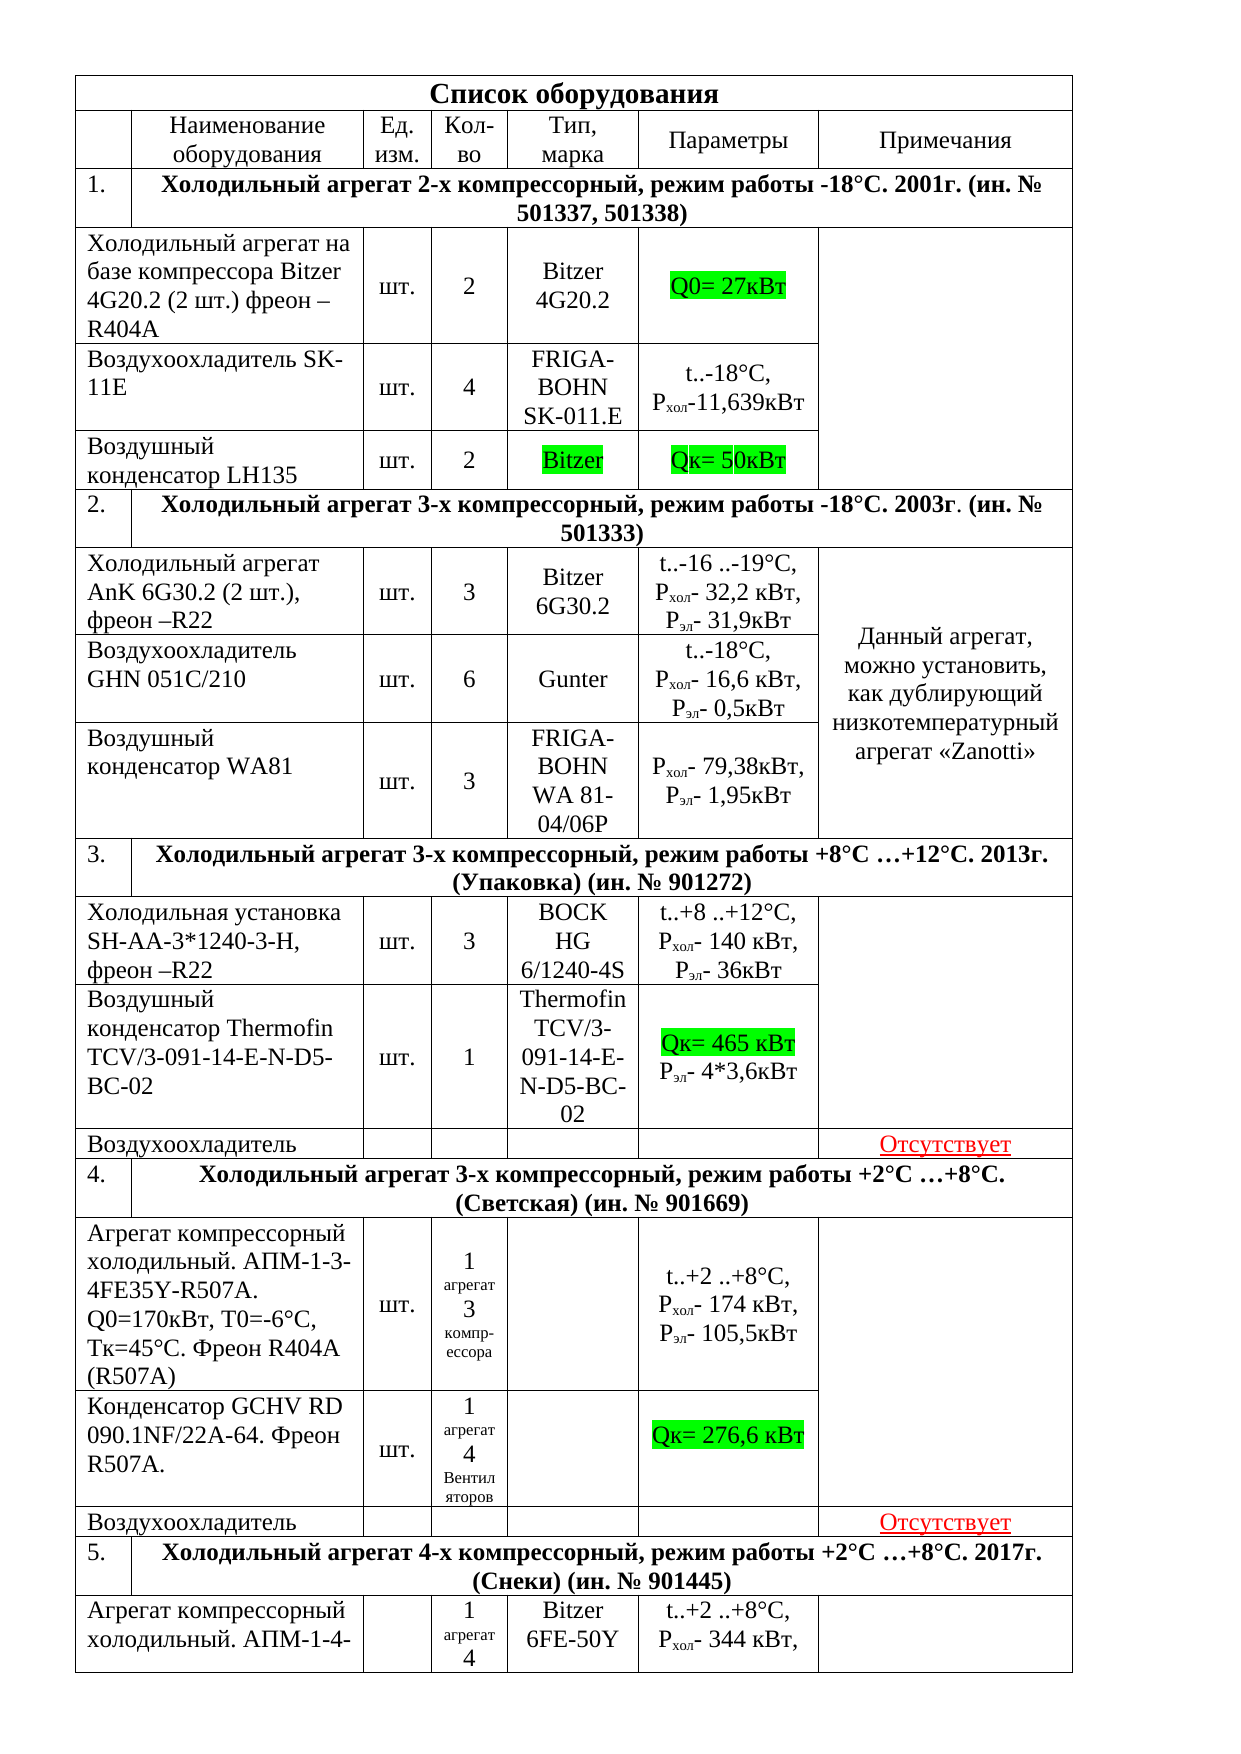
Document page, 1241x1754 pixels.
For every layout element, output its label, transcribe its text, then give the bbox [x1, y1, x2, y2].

table_cell Холодильный агрегат на базе компрессора Bitzer 4G20.2 (2 шт.) фреон –R404А [76, 228, 363, 343]
table_cell [364, 1596, 431, 1672]
table_cell [819, 228, 1072, 488]
table_cell Qк= 465 кВт Рэл- 4*3,6кВт [639, 985, 818, 1128]
table_cell Воздухоохладитель [76, 1129, 363, 1158]
table_cell шт. [364, 635, 431, 722]
table_cell Q0= 27кВт [639, 228, 818, 343]
table_cell [432, 1129, 507, 1158]
table_cell Bitzer 4G20.2 [508, 228, 638, 343]
table_cell 1 агрегат 3 компр- ессора [432, 1218, 507, 1390]
table_cell [819, 1218, 1072, 1506]
table_cell Воздухоохладитель [76, 1507, 363, 1536]
table_cell шт. [364, 723, 431, 838]
table_cell BOCK HG 6/1240-4S [508, 897, 638, 983]
table_cell t..-18°С, Рхол-11,639кВт [639, 344, 818, 430]
table_cell Qк= 50кВт [639, 431, 818, 488]
table_cell 6 [432, 635, 507, 722]
table_cell Воздушный конденсатор WA81 [76, 723, 363, 838]
table_cell [76, 1159, 131, 1217]
table_cell Холодильный агрегат 3-х компрессорный, режим работы -18°С. 2003г. (ин. № 501333) [132, 490, 1072, 547]
table_cell Холодильный агрегат 2-х компрессорный, режим работы -18°С. 2001г. (ин. № 501337, 501338) [132, 169, 1072, 227]
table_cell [76, 1596, 363, 1672]
table_header Список оборудования [76, 76, 1072, 109]
table_cell Холодильный агрегат 4-х компрессорный, режим работы +2°С …+8°С. 2017г.(Снеки) (ин. № 901445) [132, 1537, 1072, 1594]
table_cell [639, 1507, 818, 1536]
table_cell Bitzer 6FE-50Y [508, 1596, 638, 1672]
table_cell [639, 1129, 818, 1158]
table_cell Ед. изм. [364, 111, 431, 168]
table_cell Qк= 276,6 кВт [639, 1391, 818, 1506]
table_cell Параметры [639, 111, 818, 168]
table_cell [76, 1537, 131, 1594]
table_cell t..+2 ..+8°С, Рхол- 174 кВт, Рэл- 105,5кВт [639, 1218, 818, 1390]
table_cell 2 [432, 431, 507, 488]
table_cell [508, 1218, 638, 1390]
table_cell Холодильный агрегат 3-х компрессорный, режим работы +2°С …+8°С. (Светская) (ин. № 901669) [132, 1159, 1072, 1217]
table_cell Отсутствует [819, 1507, 1072, 1536]
table_cell шт. [364, 431, 431, 488]
table_cell [76, 839, 131, 896]
table_cell [508, 1507, 638, 1536]
table_cell [364, 1507, 431, 1536]
table_cell [819, 1596, 1072, 1672]
table_cell Рхол- 79,38кВт, Рэл- 1,95кВт [639, 723, 818, 838]
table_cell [639, 1596, 818, 1672]
table_cell шт. [364, 548, 431, 634]
table_cell [76, 169, 131, 227]
table_cell 1 агрегат 4 Вентил яторов [432, 1391, 507, 1506]
table_cell Воздушный конденсатор LH135 [76, 431, 363, 488]
table_cell [364, 1129, 431, 1158]
table_cell 3 [432, 548, 507, 634]
table_cell Воздушный конденсатор Thermofin TCV/3-091-14-E-N-D5-BC-02 [76, 985, 363, 1128]
table_cell 2 [432, 228, 507, 343]
table_cell Кол-во [432, 111, 507, 168]
table_cell шт. [364, 1391, 431, 1506]
table_cell шт. [364, 228, 431, 343]
table_cell FRIGA-BOHN WA 81-04/06P [508, 723, 638, 838]
table_cell [76, 490, 131, 547]
table_cell шт. [364, 344, 431, 430]
table_cell Thermofin TCV/3-091-14-E-N-D5-BC-02 [508, 985, 638, 1128]
table_cell FRIGA-BOHN SK-011.E [508, 344, 638, 430]
table_cell Холодильный агрегат AnK 6G30.2 (2 шт.), фреон –R22 [76, 548, 363, 634]
table_cell Конденсатор GCHV RD 090.1NF/22A-64. Фреон R507А. [76, 1391, 363, 1506]
table_cell Bitzer [508, 431, 638, 488]
table_cell 3 [432, 723, 507, 838]
table_cell 1 [432, 985, 507, 1128]
table_cell [819, 897, 1072, 1128]
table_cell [432, 1596, 507, 1672]
table_cell [508, 1129, 638, 1158]
table_cell t..-16 ..-19°С, Рхол- 32,2 кВт, Рэл- 31,9кВт [639, 548, 818, 634]
table_cell Воздухоохладитель GHN 051C/210 [76, 635, 363, 722]
table_cell Агрегат компрессорный холодильный. АПМ-1-3-4FE35Y-R507A. Q0=170кВт, Т0=-6°С, Тк=45°С. Фреон R404А (R507А) [76, 1218, 363, 1390]
table_cell шт. [364, 985, 431, 1128]
table_cell Воздухоохладитель SK-11E [76, 344, 363, 430]
table_cell Данный агрегат, можно установить, как дублирующий низкотемпературный агрегат «Zanotti» [819, 548, 1072, 838]
table_cell Холодильная установка SH-AA-3*1240-3-Н, фреон –R22 [76, 897, 363, 983]
table_cell Gunter [508, 635, 638, 722]
table_cell Примечания [819, 111, 1072, 168]
table_cell Наименование оборудования [132, 111, 363, 168]
table_cell Холодильный агрегат 3-х компрессорный, режим работы +8°С …+12°С. 2013г.(Упаковка) (ин. № 901272) [132, 839, 1072, 896]
table_cell Bitzer 6G30.2 [508, 548, 638, 634]
table_cell шт. [364, 897, 431, 983]
table_cell 3 [432, 897, 507, 983]
table_cell 4 [432, 344, 507, 430]
table_cell t..-18°С, Рхол- 16,6 кВт, Рэл- 0,5кВт [639, 635, 818, 722]
table_cell [76, 111, 131, 168]
table_cell [508, 1391, 638, 1506]
table_cell t..+8 ..+12°С, Рхол- 140 кВт, Рэл- 36кВт [639, 897, 818, 983]
table_cell шт. [364, 1218, 431, 1390]
table_cell [432, 1507, 507, 1536]
table_cell Тип, марка [508, 111, 638, 168]
table_cell Отсутствует [819, 1129, 1072, 1158]
